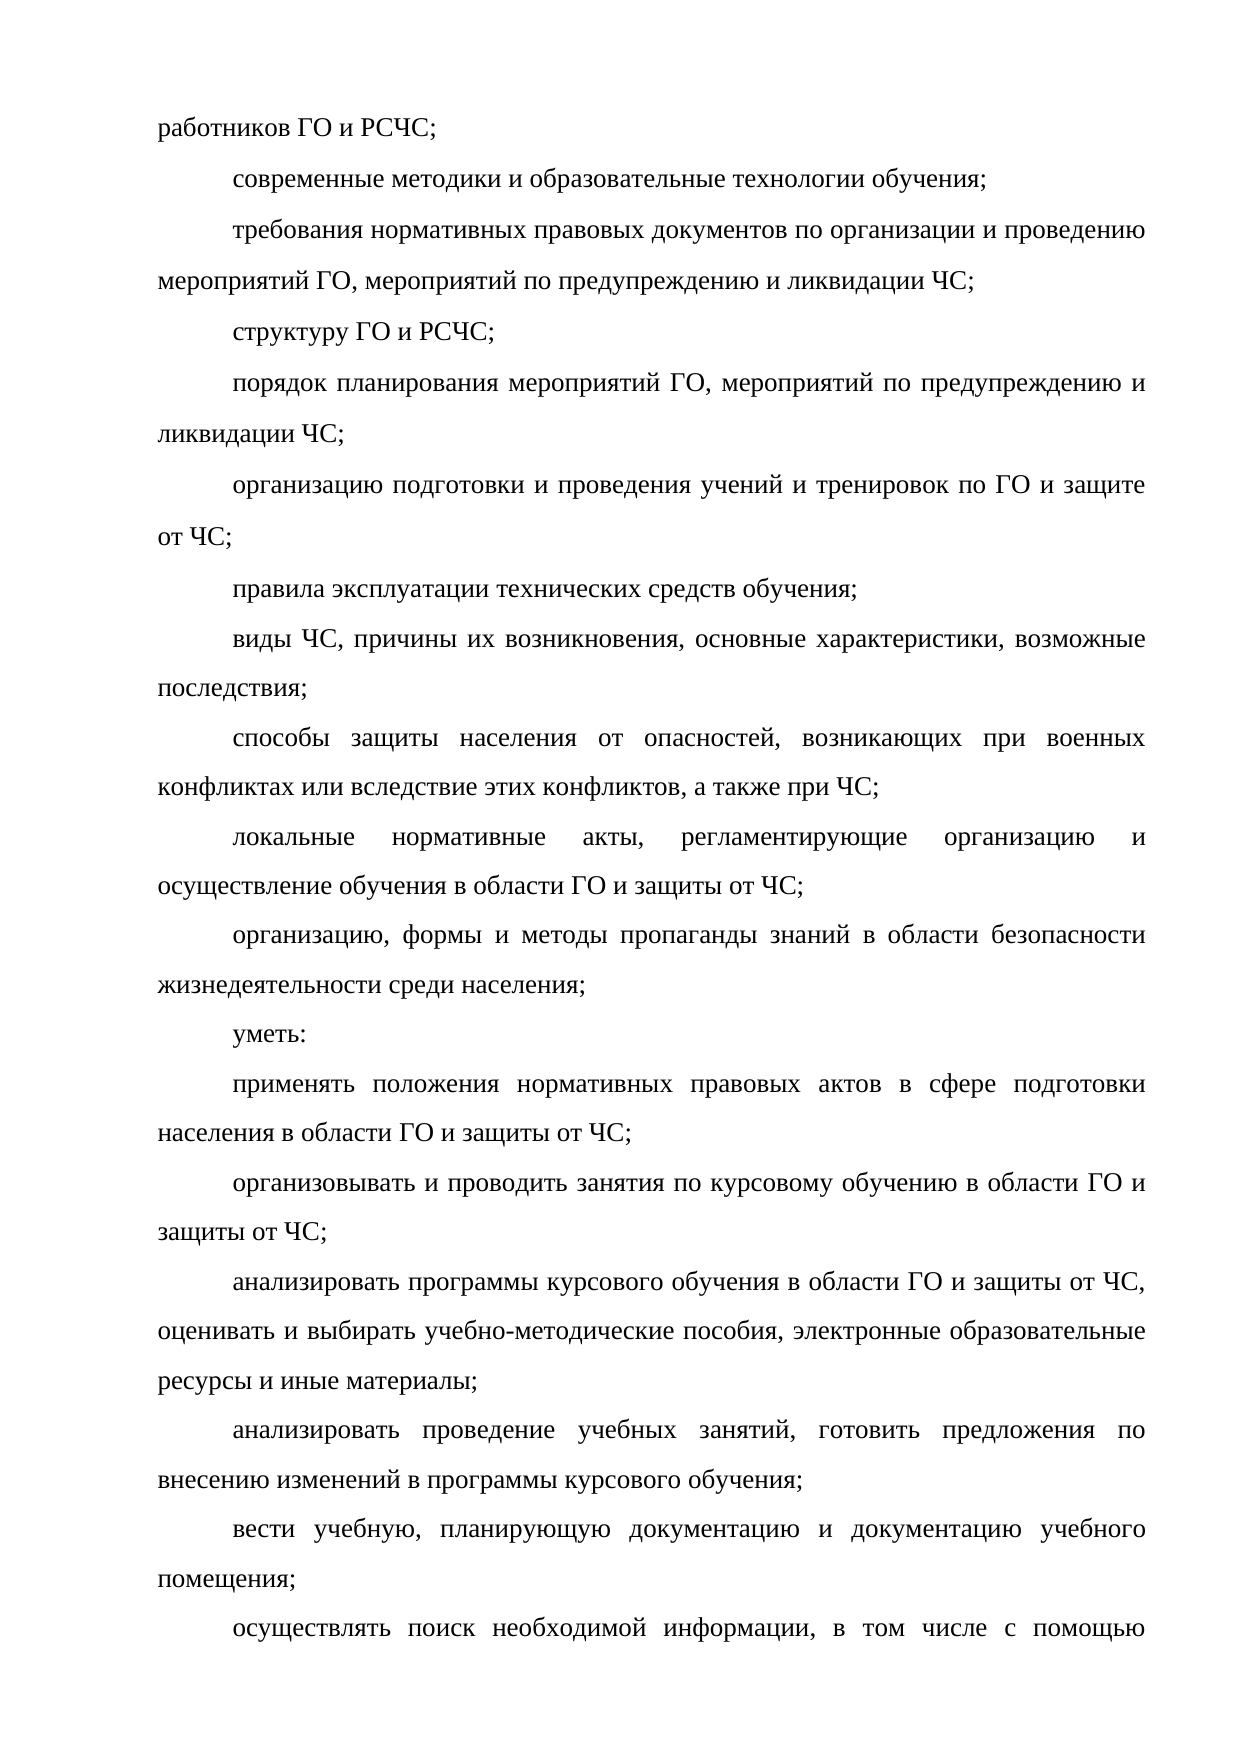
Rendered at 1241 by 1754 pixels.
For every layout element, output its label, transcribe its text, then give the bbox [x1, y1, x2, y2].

text правила эксплуатации технических средств обучения; [157, 572, 1147, 603]
text порядок планирования мероприятий ГО, мероприятий по предупреждению и ликвидации ЧС; [157, 366, 1147, 448]
text уметь: [157, 1018, 1147, 1049]
text современные методики и образовательные технологии обучения; [157, 162, 1147, 193]
text структуру ГО и РСЧС; [157, 315, 1147, 346]
text требования нормативных правовых документов по организации и проведению мероприятий ГО, мероприятий по предупреждению и ликвидации ЧС; [157, 213, 1147, 295]
text организацию, формы и методы пропаганды знаний в области безопасности жизнедеятельности среди населения; [157, 919, 1147, 999]
text вести учебную, планирующую документацию и документацию учебного помещения; [157, 1512, 1147, 1593]
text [157, 1611, 1147, 1642]
text анализировать проведение учебных занятий, готовить предложения по внесению изменений в программы курсового обучения; [157, 1413, 1147, 1494]
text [157, 111, 1147, 142]
text локальные нормативные акты, регламентирующие организацию и осуществление обучения в области ГО и защиты от ЧС; [157, 820, 1147, 900]
text виды ЧС, причины их возникновения, основные характеристики, возможные последствия; [157, 622, 1147, 702]
text организацию подготовки и проведения учений и тренировок по ГО и защите от ЧС; [157, 468, 1147, 551]
text организовывать и проводить занятия по курсовому обучению в области ГО и защиты от ЧС; [157, 1166, 1147, 1247]
text применять положения нормативных правовых актов в сфере подготовки населения в области ГО и защиты от ЧС; [157, 1067, 1147, 1148]
text способы защиты населения от опасностей, возникающих при военных конфликтах или вследствие этих конфликтов, а также при ЧС; [157, 721, 1147, 801]
text анализировать программы курсового обучения в области ГО и защиты от ЧС, оценивать и выбирать учебно-методические пособия, электронные образовательные ресурсы и иные материалы; [157, 1265, 1147, 1395]
